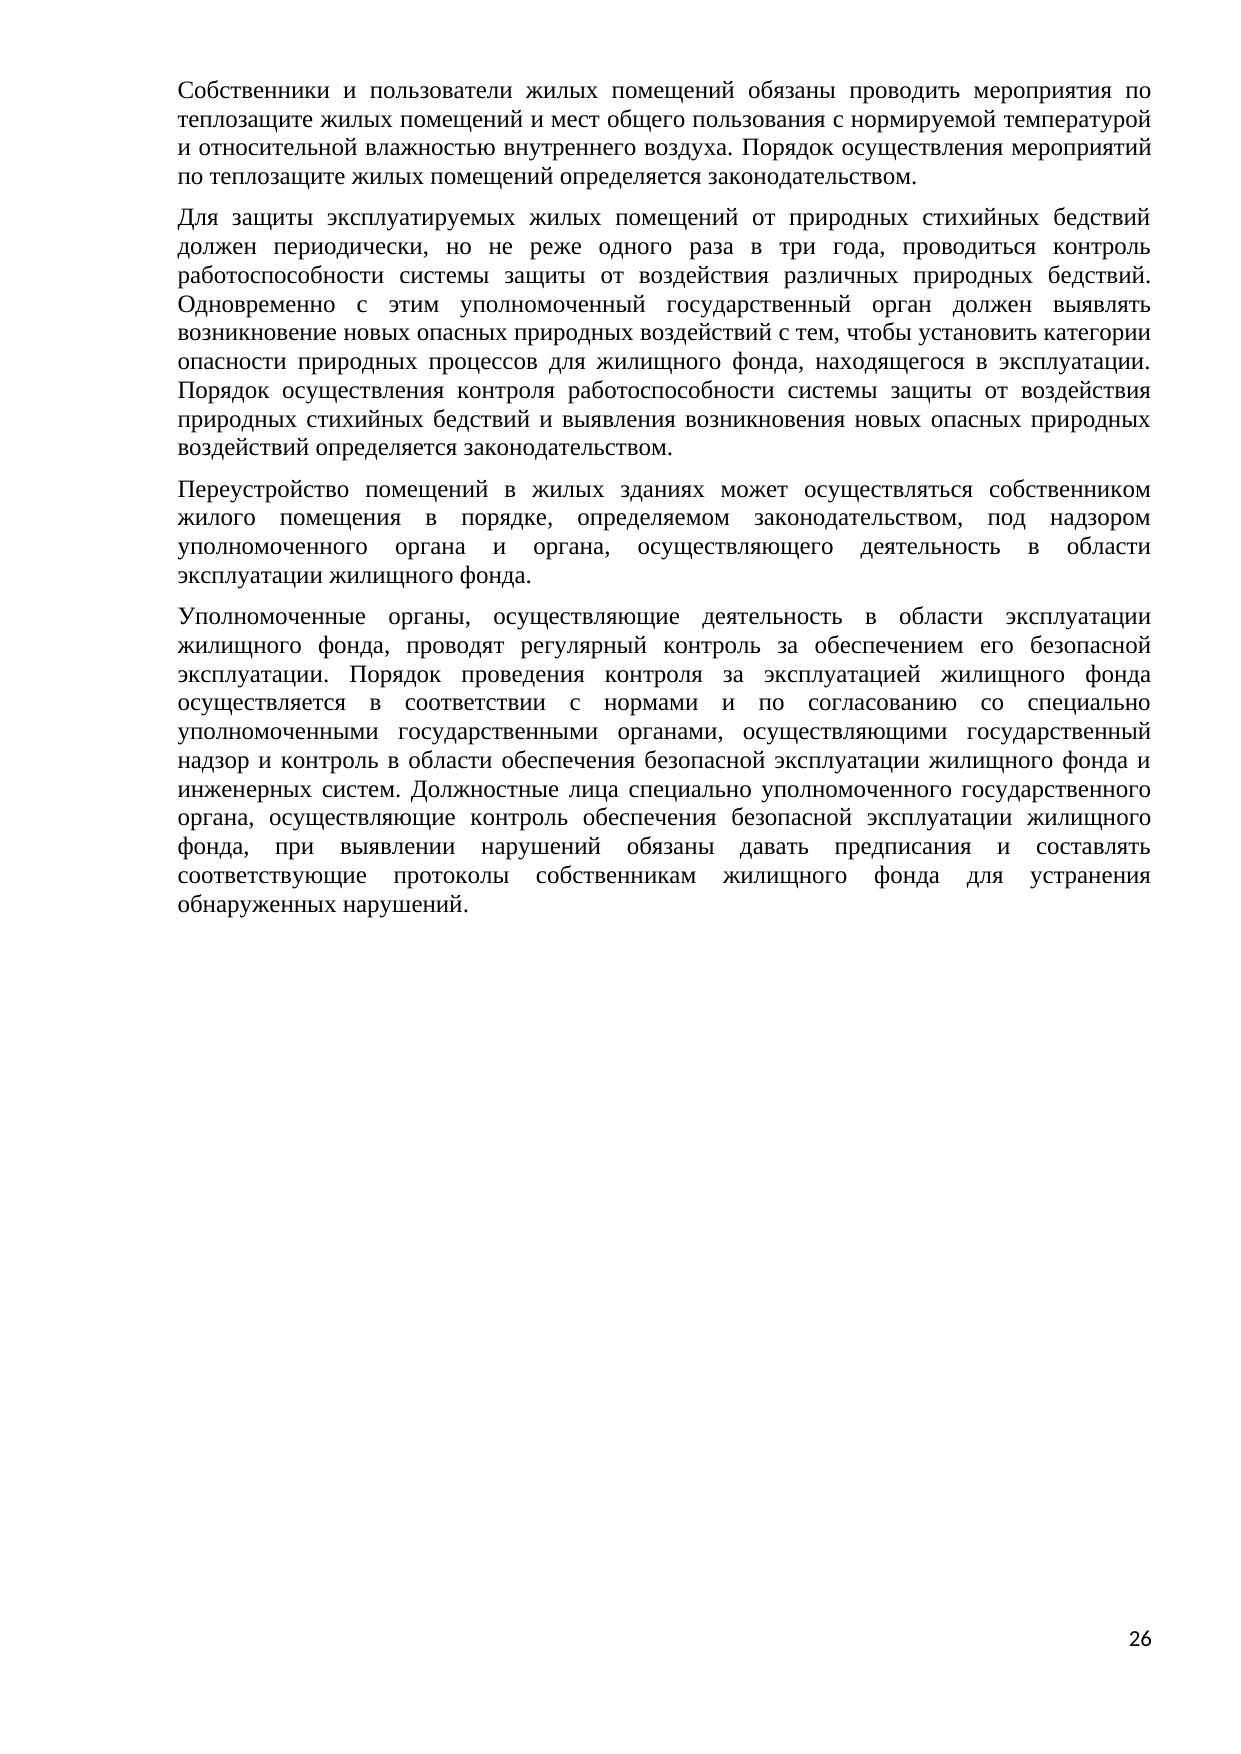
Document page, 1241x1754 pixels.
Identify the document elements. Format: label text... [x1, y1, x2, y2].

text Уполномоченные органы, осуществляющие деятельность в области эксплуатации жилищного фонда, проводят регулярный контроль за обеспечением его безопасной эксплуатации. Порядок проведения контроля за эксплуатацией жилищного фонда осуществляется в соответствии с нормами и по согласованию со специально уполномоченными государственными органами, осуществляющими государственный надзор и контроль в области обеспечения безопасной эксплуатации жилищного фонда и инженерных систем. Должностные лица специально уполномоченного государственного органа, осуществляющие контроль обеспечения безопасной эксплуатации жилищного фонда, при выявлении нарушений обязаны давать предписания и составлять соответствующие протоколы собственникам жилищного фонда для устранения обнаруженных нарушений. [177, 601, 1152, 917]
text Собственники и пользователи жилых помещений обязаны проводить мероприятия по теплозащите жилых помещений и мест общего пользования с нормируемой температурой и относительной влажностью внутреннего воздуха. Порядок осуществления мероприятий по теплозащите жилых помещений определяется законодательством. [177, 75, 1152, 190]
text Переустройство помещений в жилых зданиях может осуществляться собственником жилого помещения в порядке, определяемом законодательством, под надзором уполномоченного органа и органа, осуществляющего деятельность в области эксплуатации жилищного фонда. [177, 474, 1152, 589]
text Для защиты эксплуатируемых жилых помещений от природных стихийных бедствий должен периодически, но не реже одного раза в три года, проводиться контроль работоспособности системы защиты от воздействия различных природных бедствий. Одновременно с этим уполномоченный государственный орган должен выявлять возникновение новых опасных природных воздействий с тем, чтобы установить категории опасности природных процессов для жилищного фонда, находящегося в эксплуатации. Порядок осуществления контроля работоспособности системы защиты от воздействия природных стихийных бедствий и выявления возникновения новых опасных природных воздействий определяется законодательством. [177, 202, 1152, 461]
